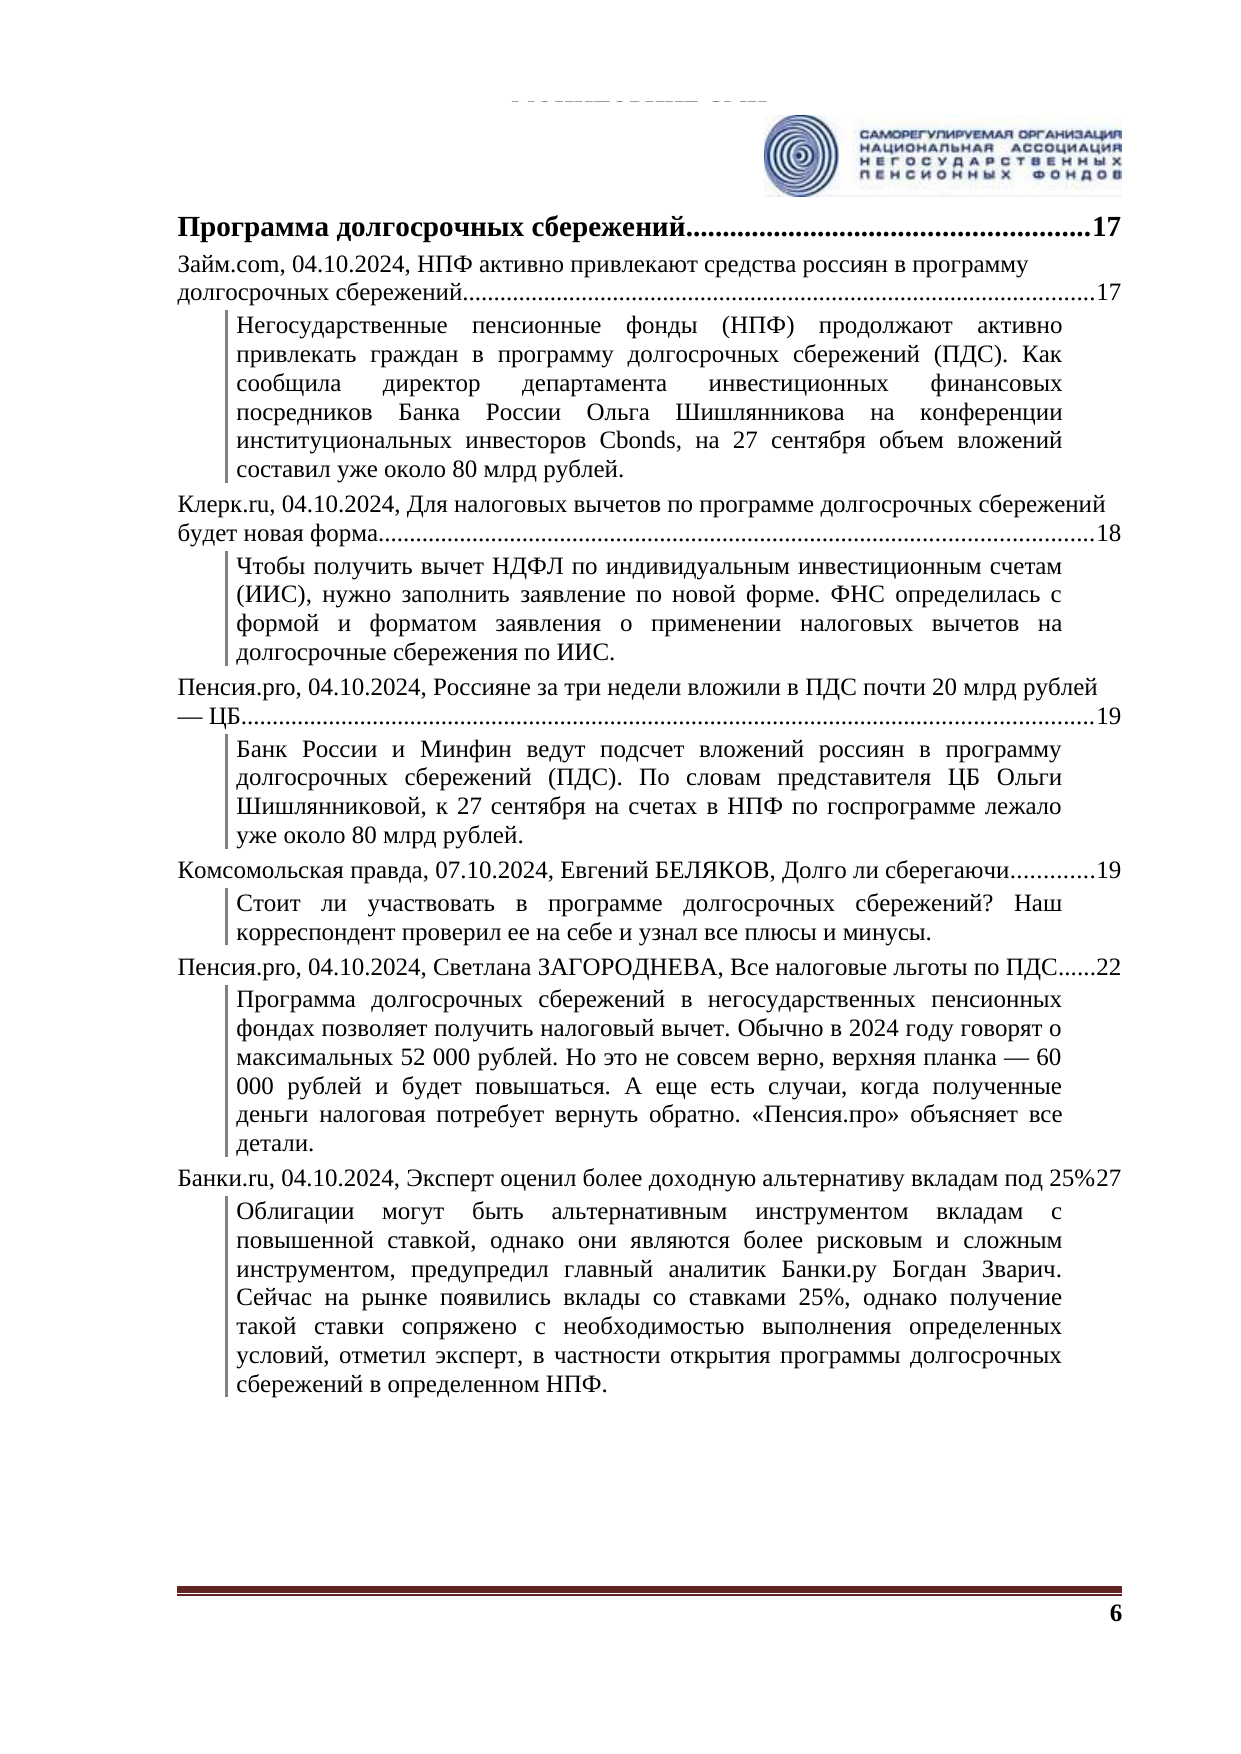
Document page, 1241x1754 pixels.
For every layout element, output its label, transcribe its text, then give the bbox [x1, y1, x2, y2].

text Облигации могут быть альтернативным инструментом вкладам с повышенной ставкой, однако они являются более рисковым и сложным инструментом, предупредил главный аналитик Банки.ру Богдан Зварич. Сейчас на рынке появились вклады со ставками 25%, однако получение такой ставки сопряжено с необходимостью выполнения определенных условий, отметил эксперт, в частности открытия программы долгосрочных сбережений в определенном НПФ. 27 [228, 1196, 1063, 1397]
text Пенсия.pro, 04.10.2024, Россияне за три недели вложили в ПДС почти 20 млрд рублей — ЦБ 19 [177, 672, 1122, 729]
text Банк России и Минфин ведут подсчет вложений россиян в программу долгосрочных сбережений (ПДС). По словам представителя ЦБ Ольги Шишлянниковой, к 27 сентября на счетах в НПФ по госпрограмме лежало уже около 80 млрд рублей. 19 [228, 734, 1063, 849]
text Комсомольская правда, 07.10.2024, Евгений БЕЛЯКОВ, Долго ли сберегаючи 19 [177, 855, 1122, 884]
text Пенсия.pro, 04.10.2024, Светлана ЗАГОРОДНЕВА, Все налоговые льготы по ПДС 22 [177, 952, 1122, 980]
text Клерк.ru, 04.10.2024, Для налоговых вычетов по программе долгосрочных сбережений будет новая форма 18 [177, 489, 1122, 547]
picture [764, 115, 1122, 197]
text Банки.ru, 04.10.2024, Эксперт оценил более доходную альтернативу вкладам под 25% 27 [177, 1163, 1122, 1192]
text Стоит ли участвовать в программе долгосрочных сбережений? Наш корреспондент проверил ее на себе и узнал все плюсы и минусы. 19 [228, 888, 1063, 945]
text Программа долгосрочных сбережений 17 [177, 209, 1122, 242]
text Чтобы получить вычет НДФЛ по индивидуальным инвестиционным счетам (ИИС), нужно заполнить заявление по новой форме. ФНС определилась с формой и форматом заявления о применении налоговых вычетов на долгосрочные сбережения по ИИС. 18 [228, 551, 1063, 666]
text Займ.com, 04.10.2024, НПФ активно привлекают средства россиян в программу долгосрочных сбережений 17 [177, 249, 1122, 306]
text Программа долгосрочных сбережений в негосударственных пенсионных фондах позволяет получить налоговый вычет. Обычно в 2024 году говорят о максимальных 52 000 рублей. Но это не совсем верно, верхняя планка — 60 000 рублей и будет повышаться. А еще есть случаи, когда полученные деньги налоговая потребует вернуть обратно. «Пенсия.про» объясняет все детали. 22 [225, 984, 1063, 1157]
text Негосударственные пенсионные фонды (НПФ) продолжают активно привлекать граждан в программу долгосрочных сбережений (ПДС). Как сообщила директор департамента инвестиционных финансовых посредников Банка России Ольга Шишлянникова на конференции институциональных инвесторов Cbonds, на 27 сентября объем вложений составил уже около 80 млрд рублей. 17 [228, 310, 1063, 483]
